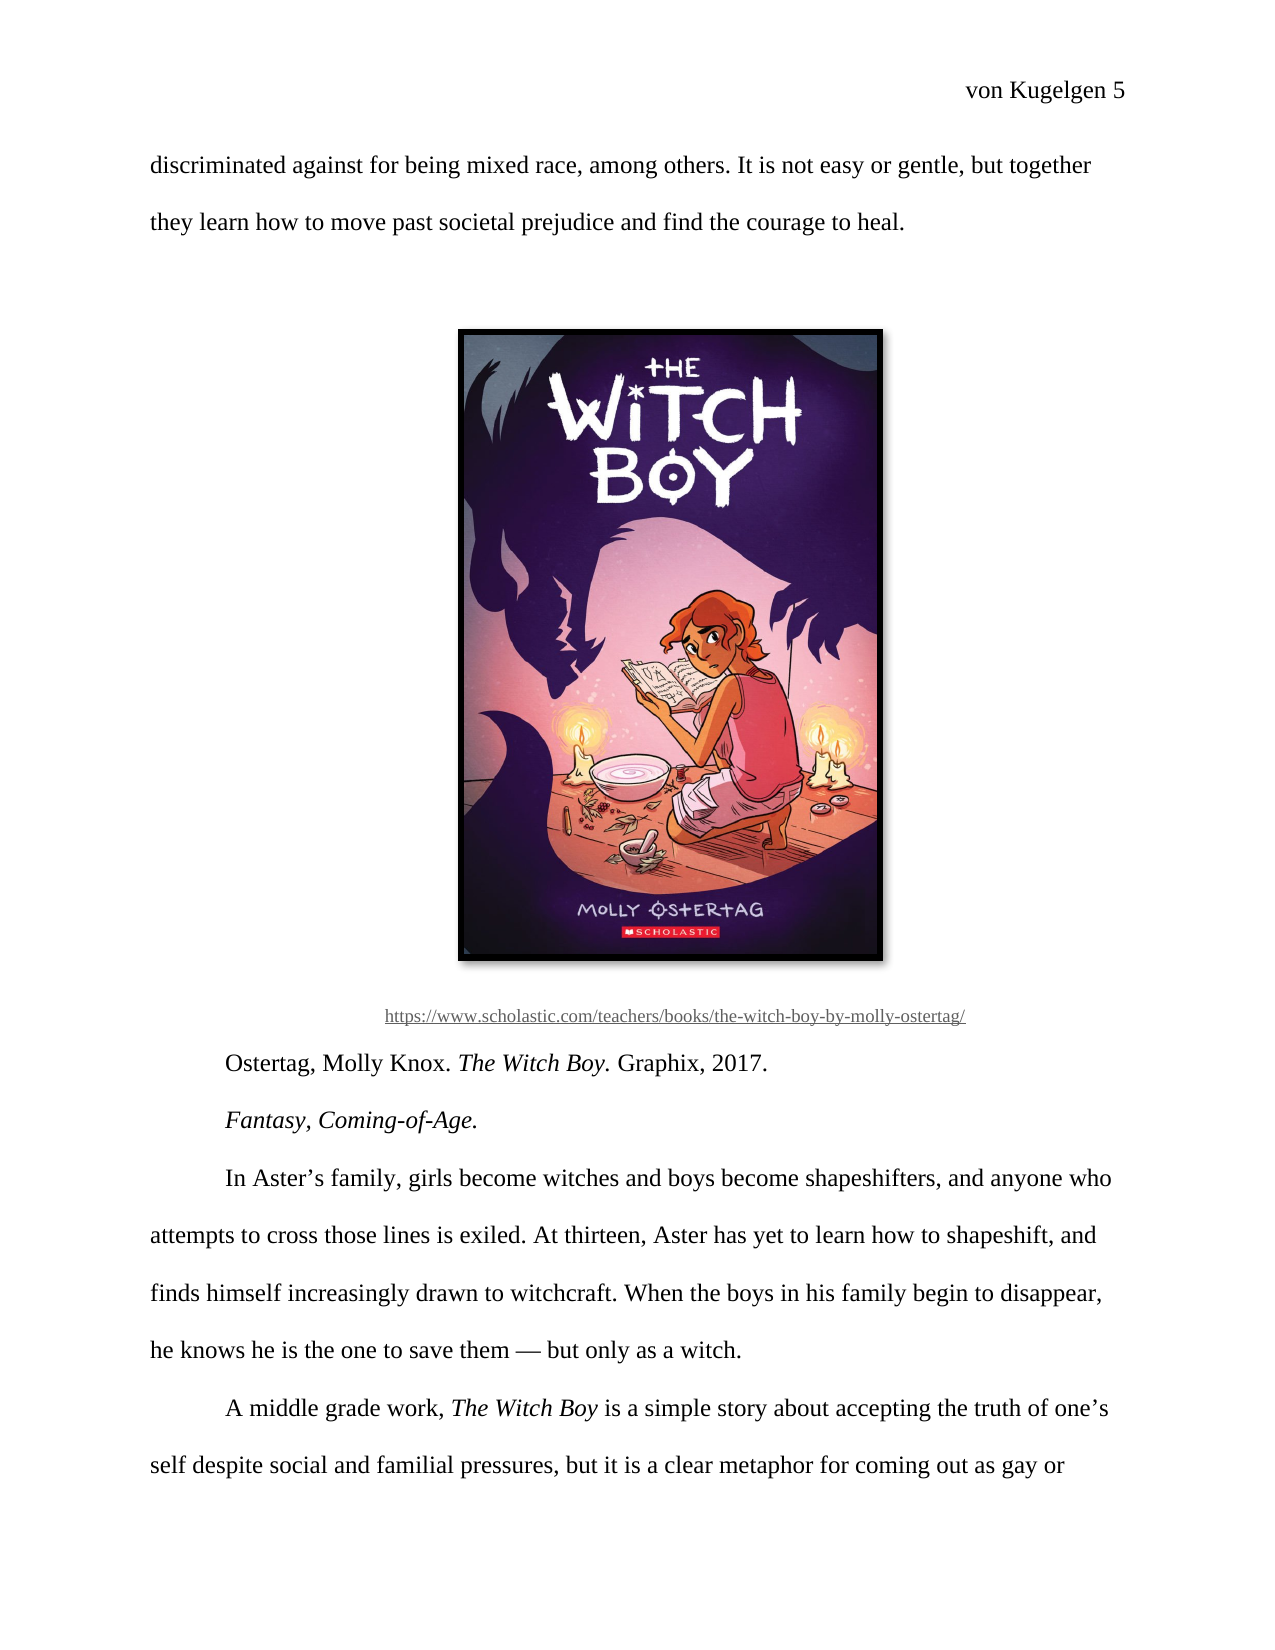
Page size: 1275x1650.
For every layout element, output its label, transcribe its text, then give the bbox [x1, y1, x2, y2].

picture [464, 335, 877, 954]
text In Aster’s family, girls become witches and boys become shapeshifters, and anyone who attempts to cross those lines is exiled. At thirteen, Aster has yet to learn how to shapeshift, and finds himself increasingly drawn to witchcraft. When the boys in his family begin to disappear, he knows he is the one to save them — but only as a witch. [150, 1163, 1125, 1364]
text Fantasy, Coming-of-Age. [150, 1105, 1125, 1134]
text https://www.scholastic.com/teachers/books/the-witch-boy-by-molly-ostertag/ [150, 1004, 1125, 1026]
text Ostertag, Molly Knox. The Witch Boy. Graphix, 2017. [150, 1048, 1125, 1076]
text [150, 1393, 1125, 1479]
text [150, 150, 1125, 236]
